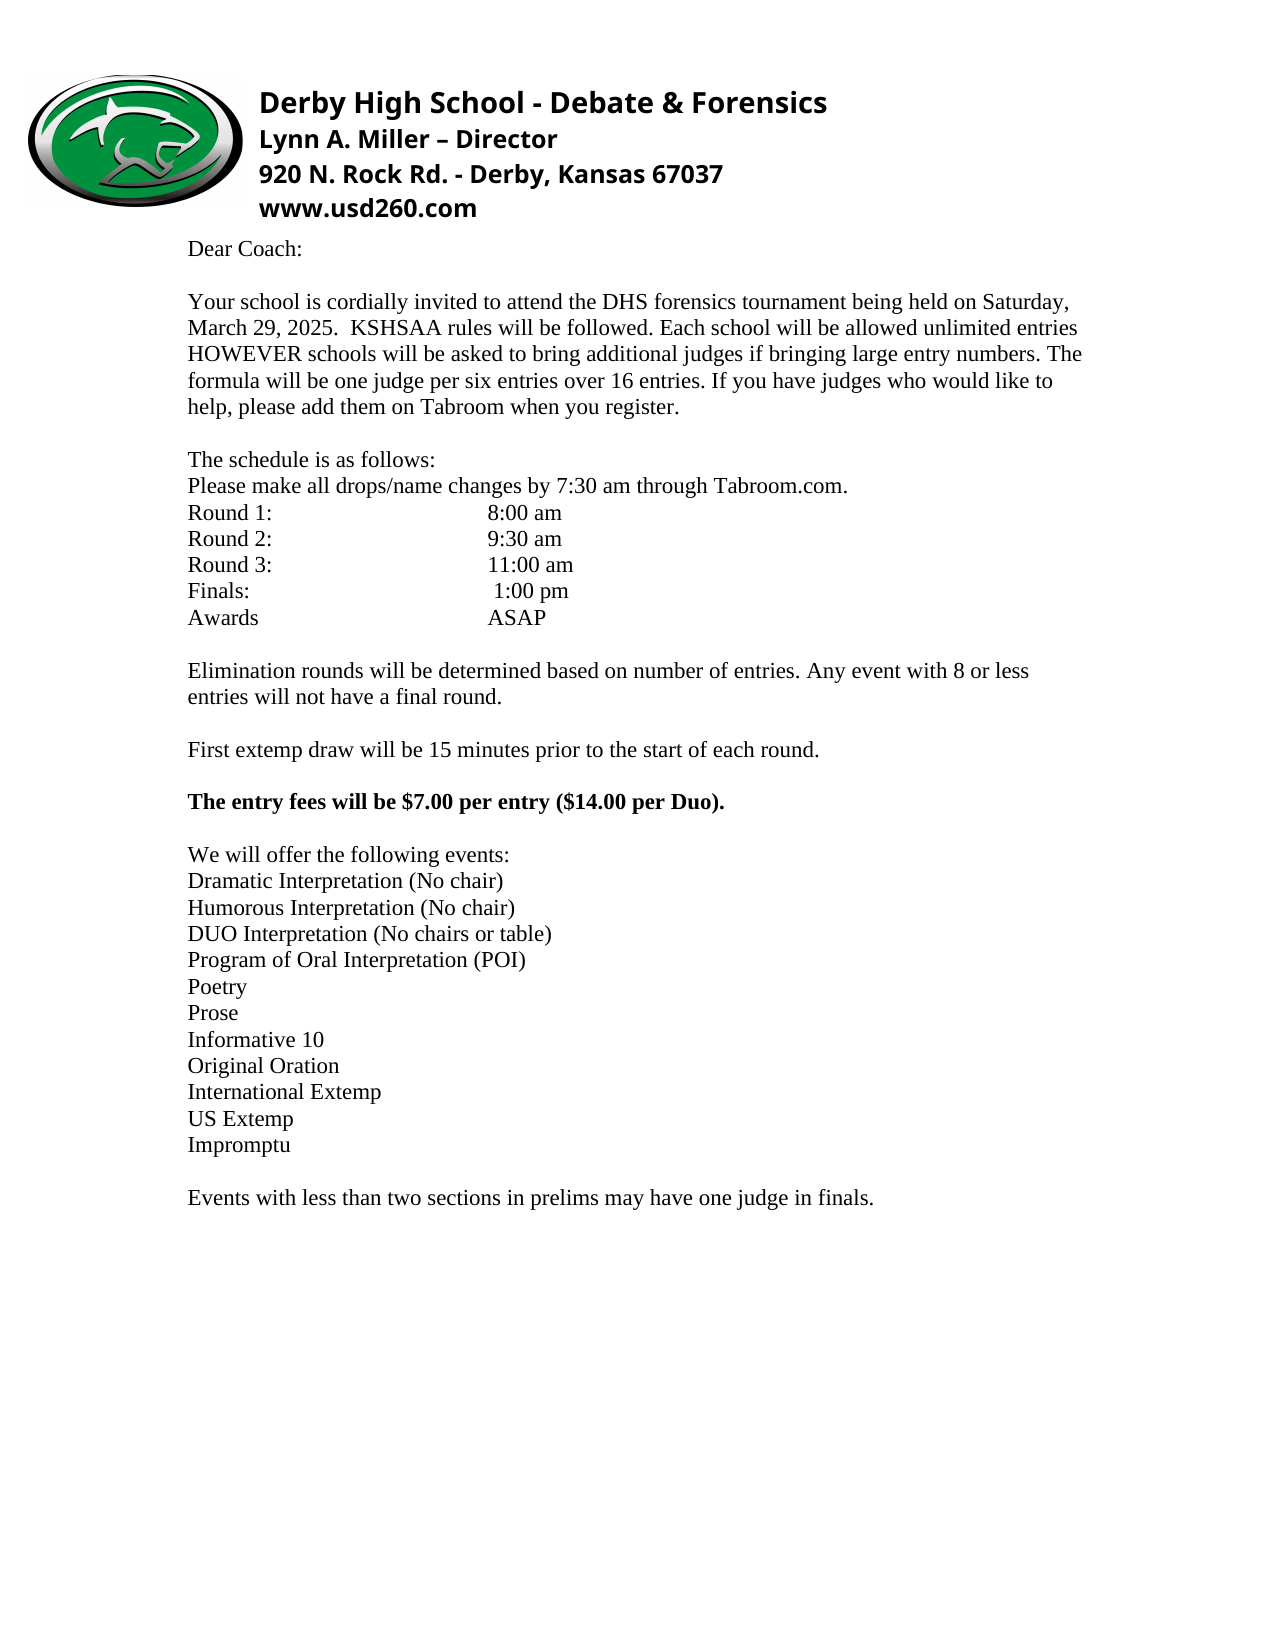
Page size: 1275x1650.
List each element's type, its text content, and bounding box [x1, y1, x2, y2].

text Humorous Interpretation (No chair) [187, 894, 1087, 920]
text Elimination rounds will be determined based on number of entries. Any event with 8 or less entries will not have a final round. [187, 657, 1087, 709]
text Program of Oral Interpretation (POI) [187, 947, 1087, 973]
text Dramatic Interpretation (No chair) [187, 867, 1087, 894]
text Round 2: 9:30 am [187, 525, 1087, 551]
text Events with less than two sections in prelims may have one judge in finals. [187, 1184, 1087, 1210]
picture [28, 75, 243, 207]
text DUO Interpretation (No chairs or table) [187, 920, 1087, 947]
text Impromptu [187, 1131, 1087, 1157]
text Please make all drops/name changes by 7:30 am through Tabroom.com. [187, 472, 1087, 498]
text Round 1: 8:00 am [187, 498, 1087, 525]
text International Extemp [187, 1078, 1087, 1105]
text We will offer the following events: [187, 841, 1087, 867]
text Round 3: 11:00 am [187, 551, 1087, 578]
text Dear Coach: [187, 235, 1087, 261]
text Original Oration [187, 1052, 1087, 1078]
text Poetry [187, 973, 1087, 999]
text Your school is cordially invited to attend the DHS forensics tournament being held on Saturday, March 29, 2025. KSHSAA rules will be followed. Each school will be allowed unlimited entries HOWEVER schools will be asked to bring additional judges if bringing large entry numbers. The formula will be one judge per six entries over 16 entries. If you have judges who would like to help, please add them on Tabroom when you register. [187, 288, 1087, 419]
text US Extemp [187, 1105, 1087, 1131]
text Awards ASAP [187, 604, 1087, 630]
text The entry fees will be $7.00 per entry ($14.00 per Duo). [187, 788, 1087, 815]
text Prose [187, 999, 1087, 1026]
text The schedule is as follows: [187, 446, 1087, 472]
text Finals: 1:00 pm [187, 578, 1087, 604]
text Informative 10 [187, 1026, 1087, 1052]
text First extemp draw will be 15 minutes prior to the start of each round. [187, 736, 1087, 762]
